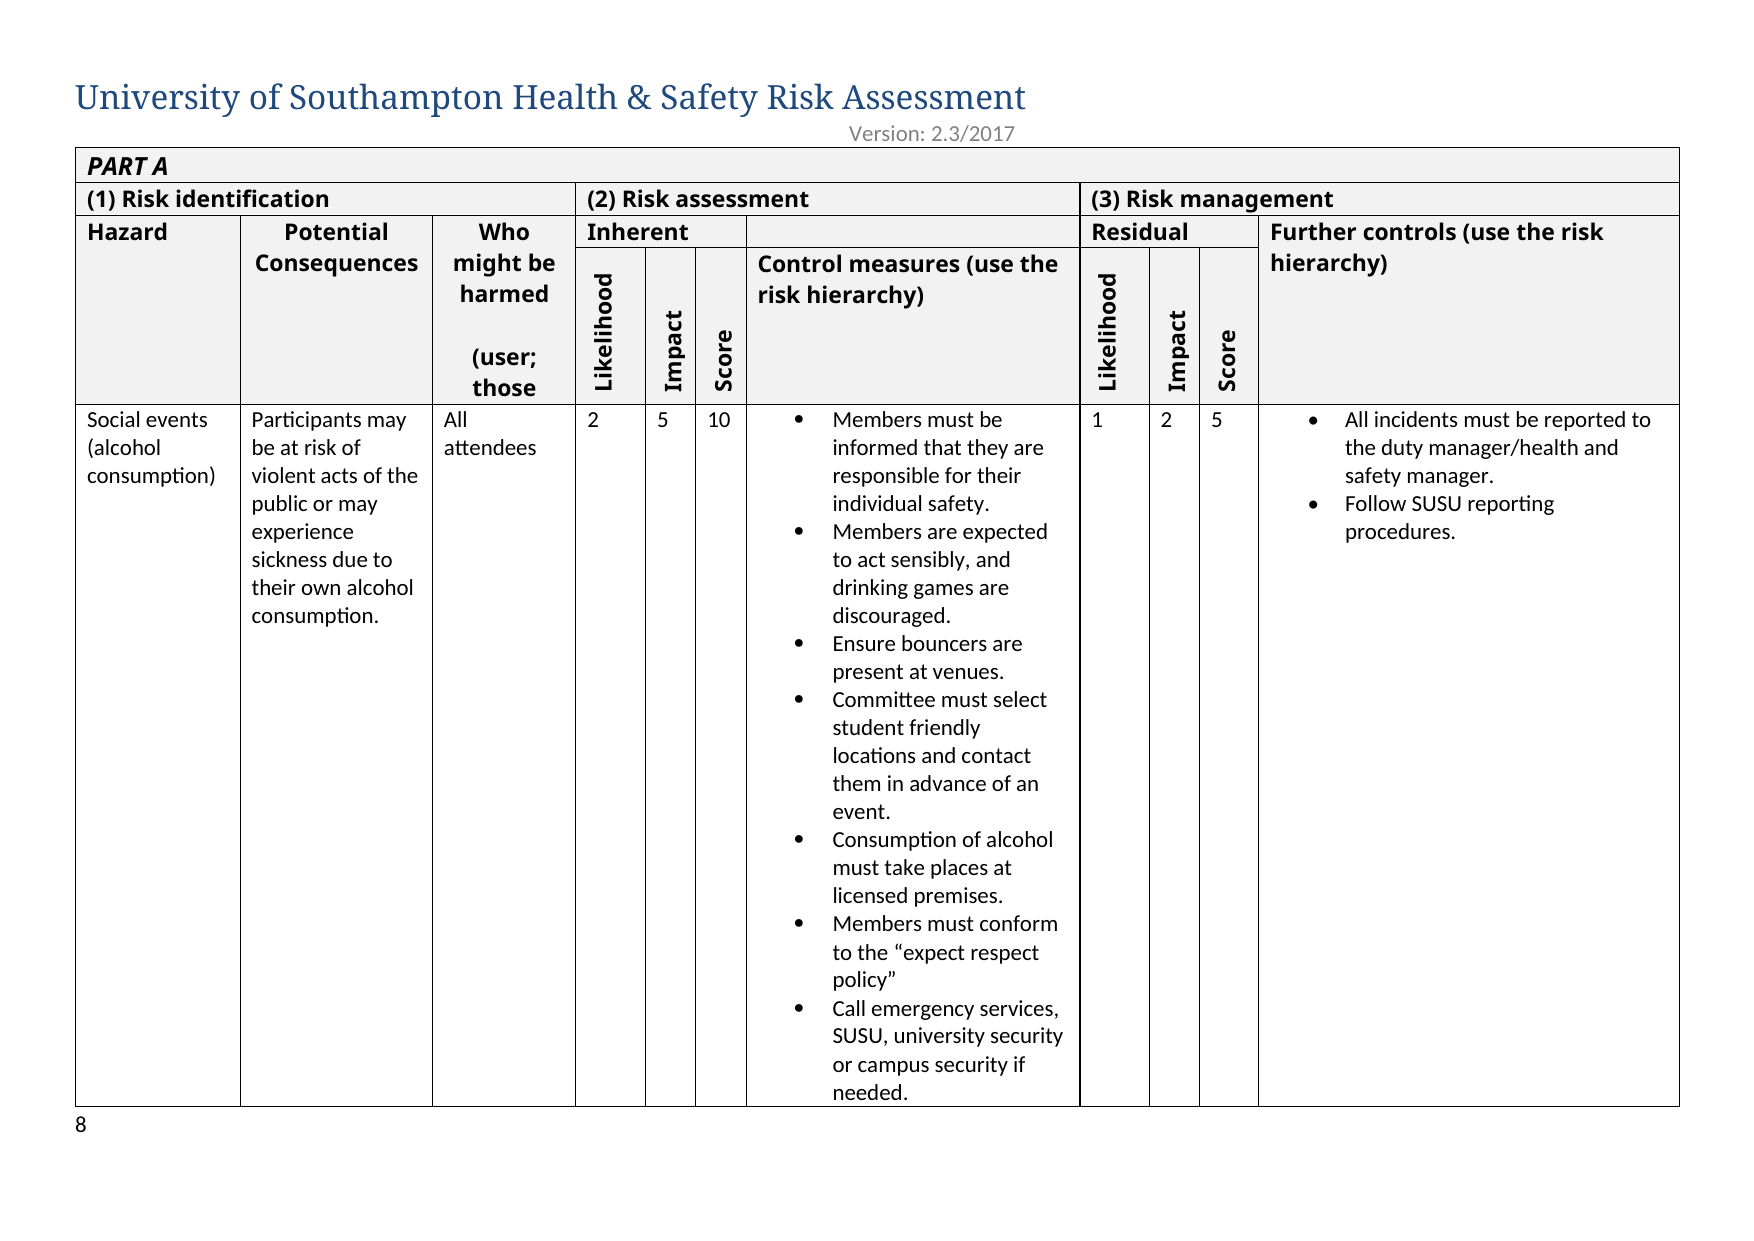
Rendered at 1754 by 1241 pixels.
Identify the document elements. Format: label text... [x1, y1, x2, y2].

table_cell Likelihood [576, 248, 645, 404]
table_cell (3) Risk management [1081, 183, 1679, 214]
table_cell Members must be informed that they are responsible for their individual safety. Members are expected to act sensibly, and drinking games are discouraged. Ensure bouncers are present at venues. Committee must select student friendly locations and contact them in advance of an event. Consumption of alcohol must take places at licensed premises. Members must conform to the “expect respect policy” Call emergency services, SUSU, university security or campus security if needed. [747, 405, 1079, 1106]
table_cell Residual [1081, 216, 1258, 247]
table_cell Participants may be at risk of violent acts of the public or may experience sickness due to their own alcohol consumption. [241, 405, 432, 1106]
table_cell 2 [576, 405, 645, 1106]
table_cell Social events (alcohol consumption) [76, 405, 240, 1106]
table_cell Further controls (use the risk hierarchy) [1259, 216, 1679, 404]
table_cell [747, 216, 1079, 247]
table_cell Impact [646, 248, 695, 404]
table_header PART A [76, 148, 1679, 182]
table_cell 5 [646, 405, 695, 1106]
table_cell (2) Risk assessment [576, 183, 1079, 214]
table_cell Potential Consequences [241, 216, 432, 404]
table_cell 2 [1150, 405, 1199, 1106]
table_cell Inherent [576, 216, 746, 247]
table_cell Impact [1150, 248, 1199, 404]
table_cell Score [696, 248, 746, 404]
table_cell 5 [1200, 405, 1258, 1106]
table_cell 10 [696, 405, 746, 1106]
table_cell All attendees [433, 405, 575, 1106]
table_cell All incidents must be reported to the duty manager/health and safety manager. Follow SUSU reporting procedures. [1259, 405, 1679, 1106]
table_cell Hazard [76, 216, 240, 404]
table_cell (1) Risk identification [76, 183, 575, 214]
table_cell Likelihood [1081, 248, 1149, 404]
table_cell Who might be harmed (user; those nearby; those in the vicinity; members of the public) [433, 216, 575, 404]
table_cell 1 [1081, 405, 1149, 1106]
table_cell Score [1200, 248, 1258, 404]
table_cell Control measures (use the risk hierarchy) [747, 248, 1079, 404]
